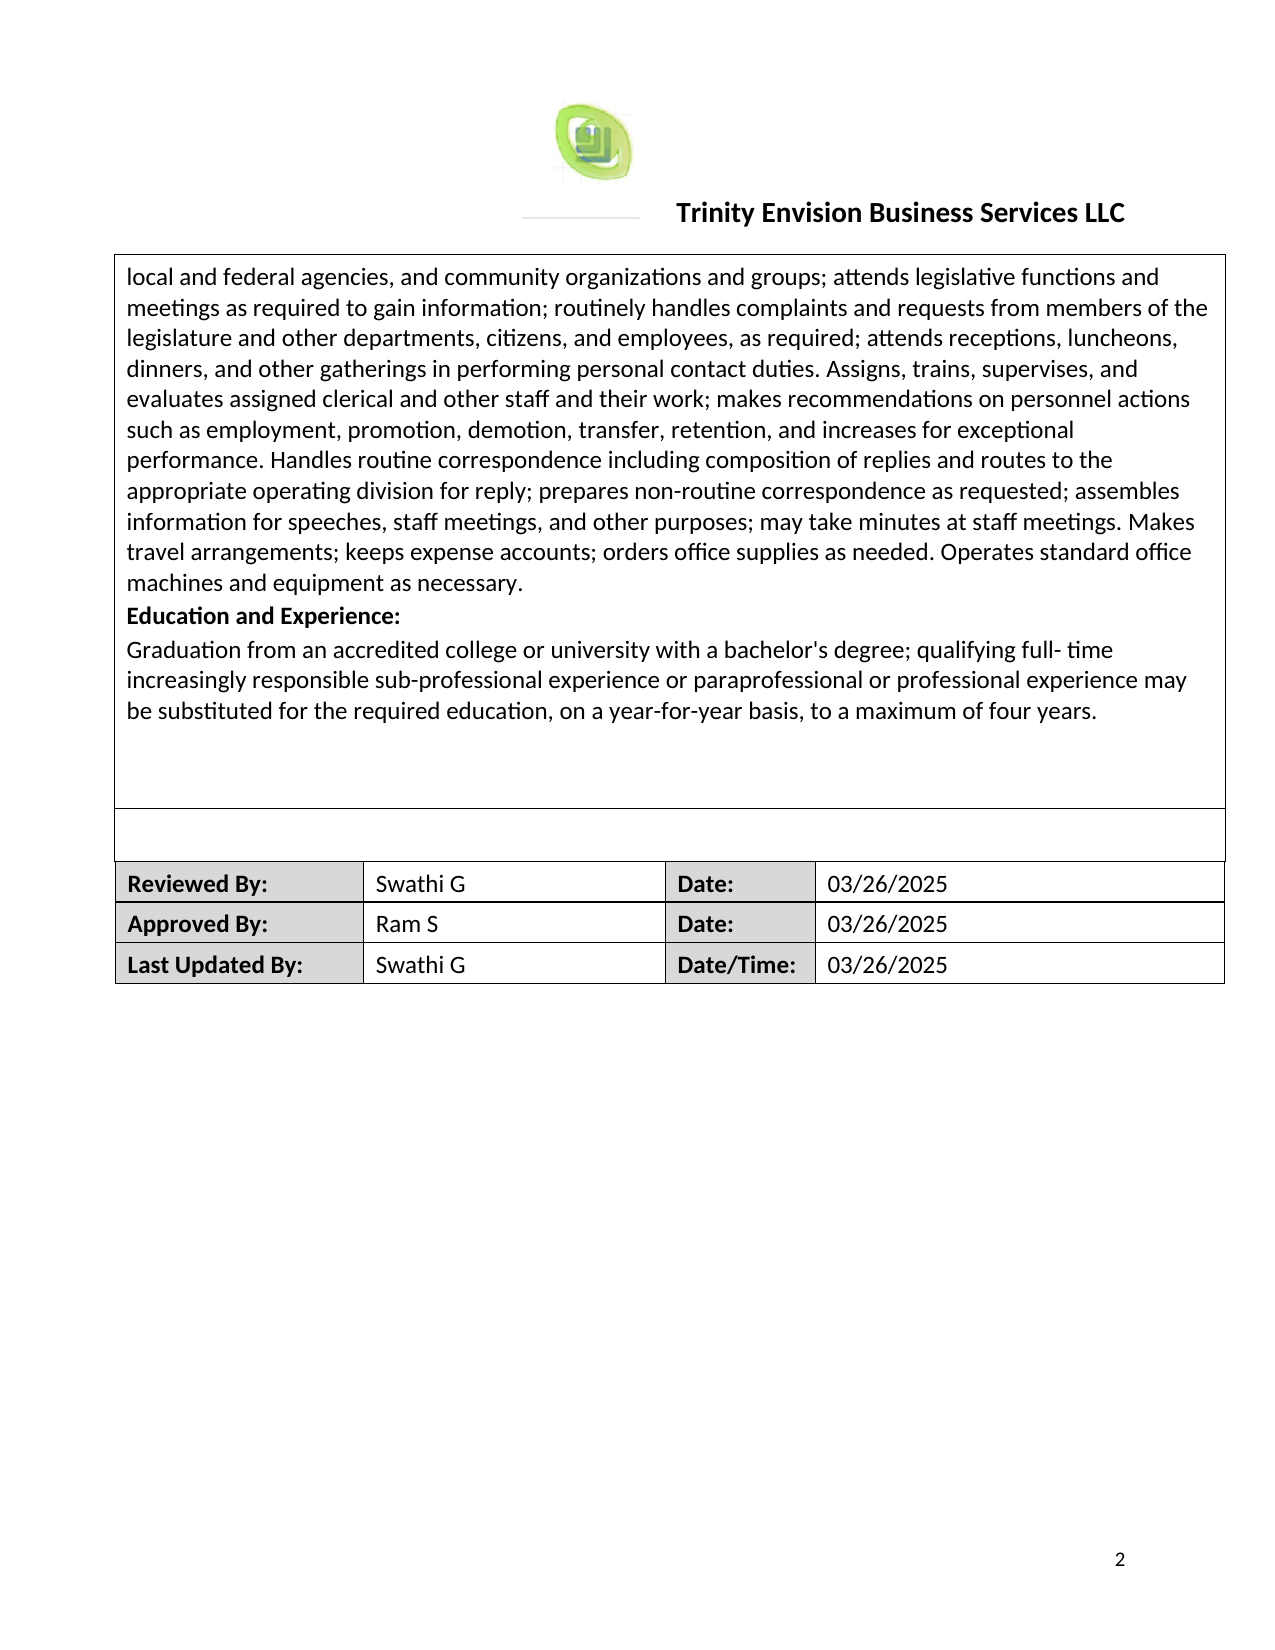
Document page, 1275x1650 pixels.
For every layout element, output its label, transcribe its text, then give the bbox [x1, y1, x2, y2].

picture [522, 74, 669, 221]
table_header : [116, 862, 363, 901]
table_header : [666, 862, 815, 901]
table_cell : [666, 903, 815, 942]
table_cell Ram S [364, 903, 665, 942]
table_cell : [116, 903, 363, 942]
table_cell Swathi G [364, 943, 665, 983]
table_cell 03/26/2025 [816, 943, 1224, 983]
table_header 03/26/2025 [816, 862, 1224, 901]
table_cell [115, 809, 1225, 861]
table_cell : [666, 943, 815, 983]
table_cell : [116, 943, 363, 983]
table_header Swathi G [364, 862, 665, 901]
table_cell 03/26/2025 [816, 903, 1224, 942]
